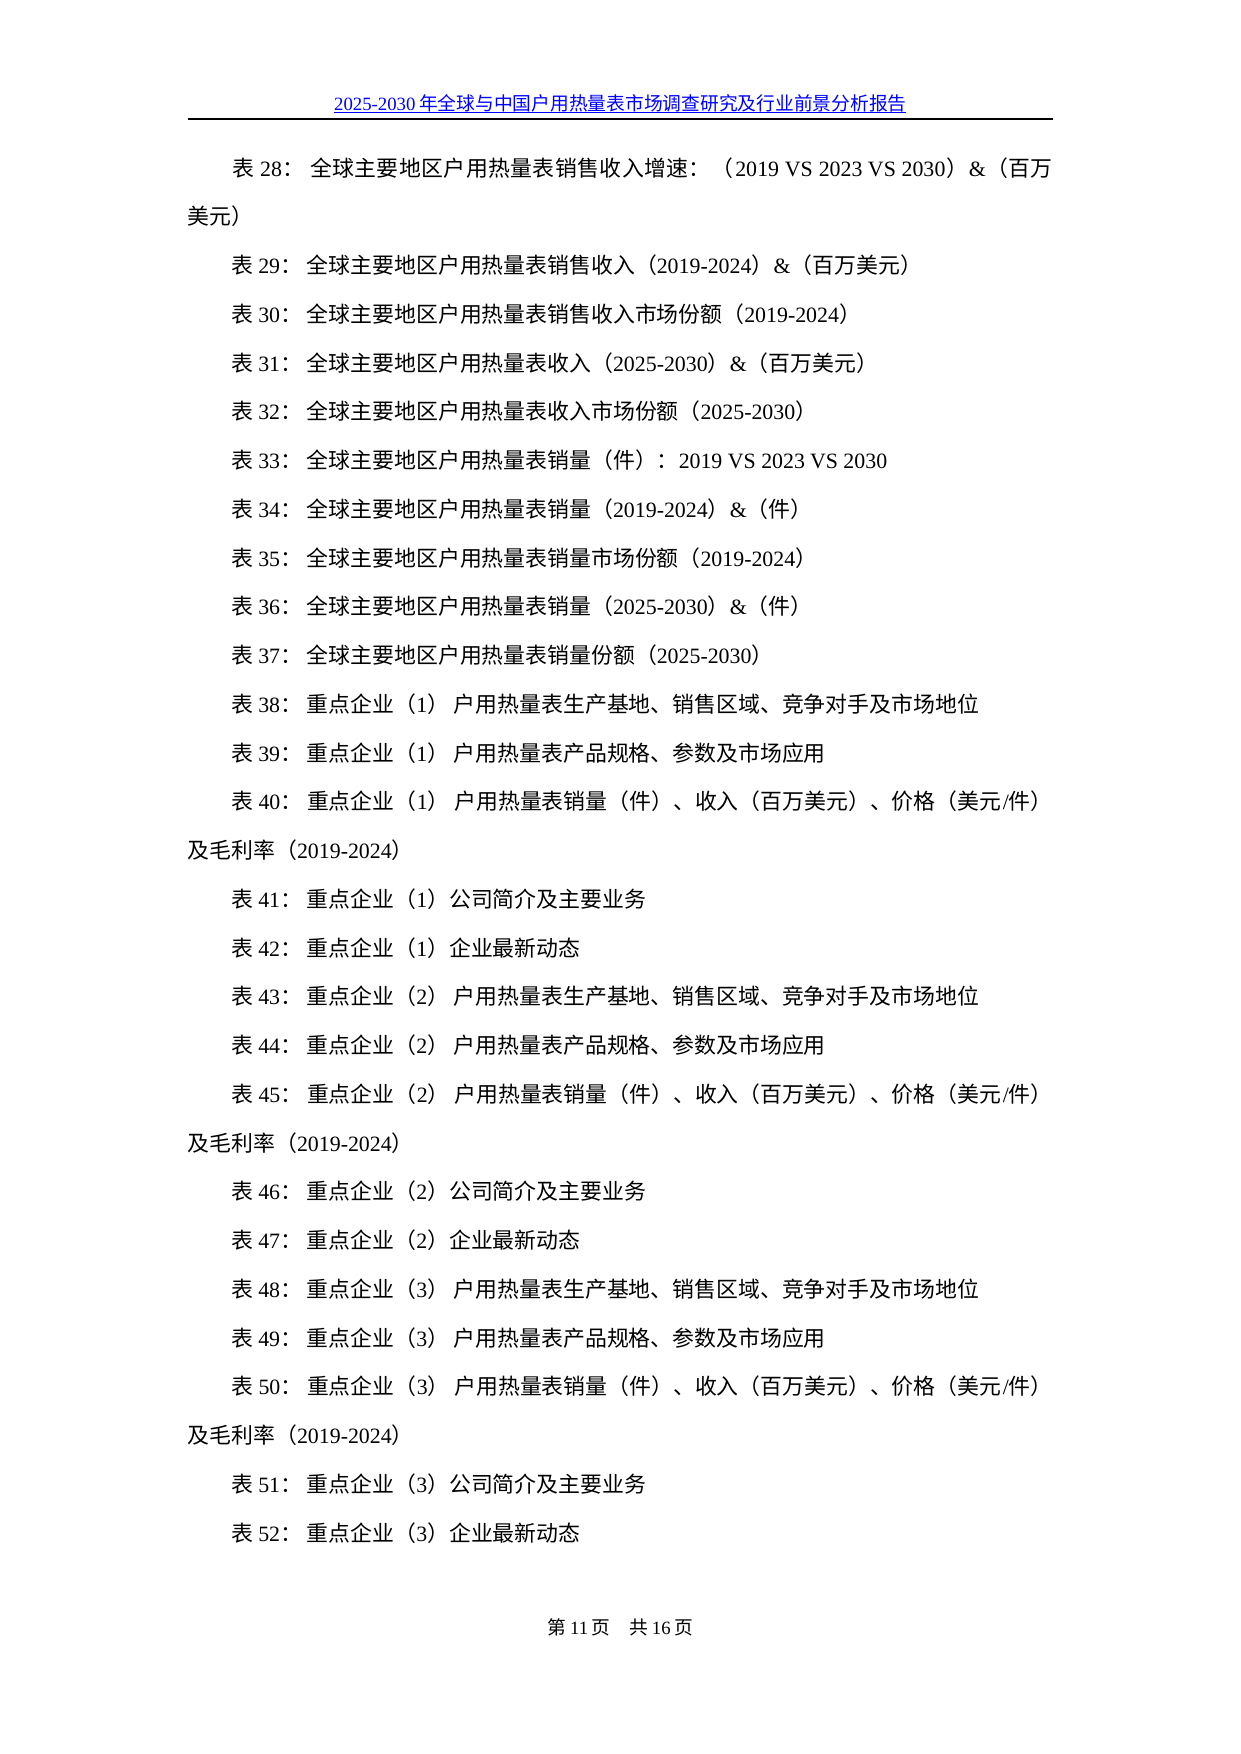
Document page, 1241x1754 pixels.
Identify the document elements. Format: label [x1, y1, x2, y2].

text [187, 150, 1053, 1548]
